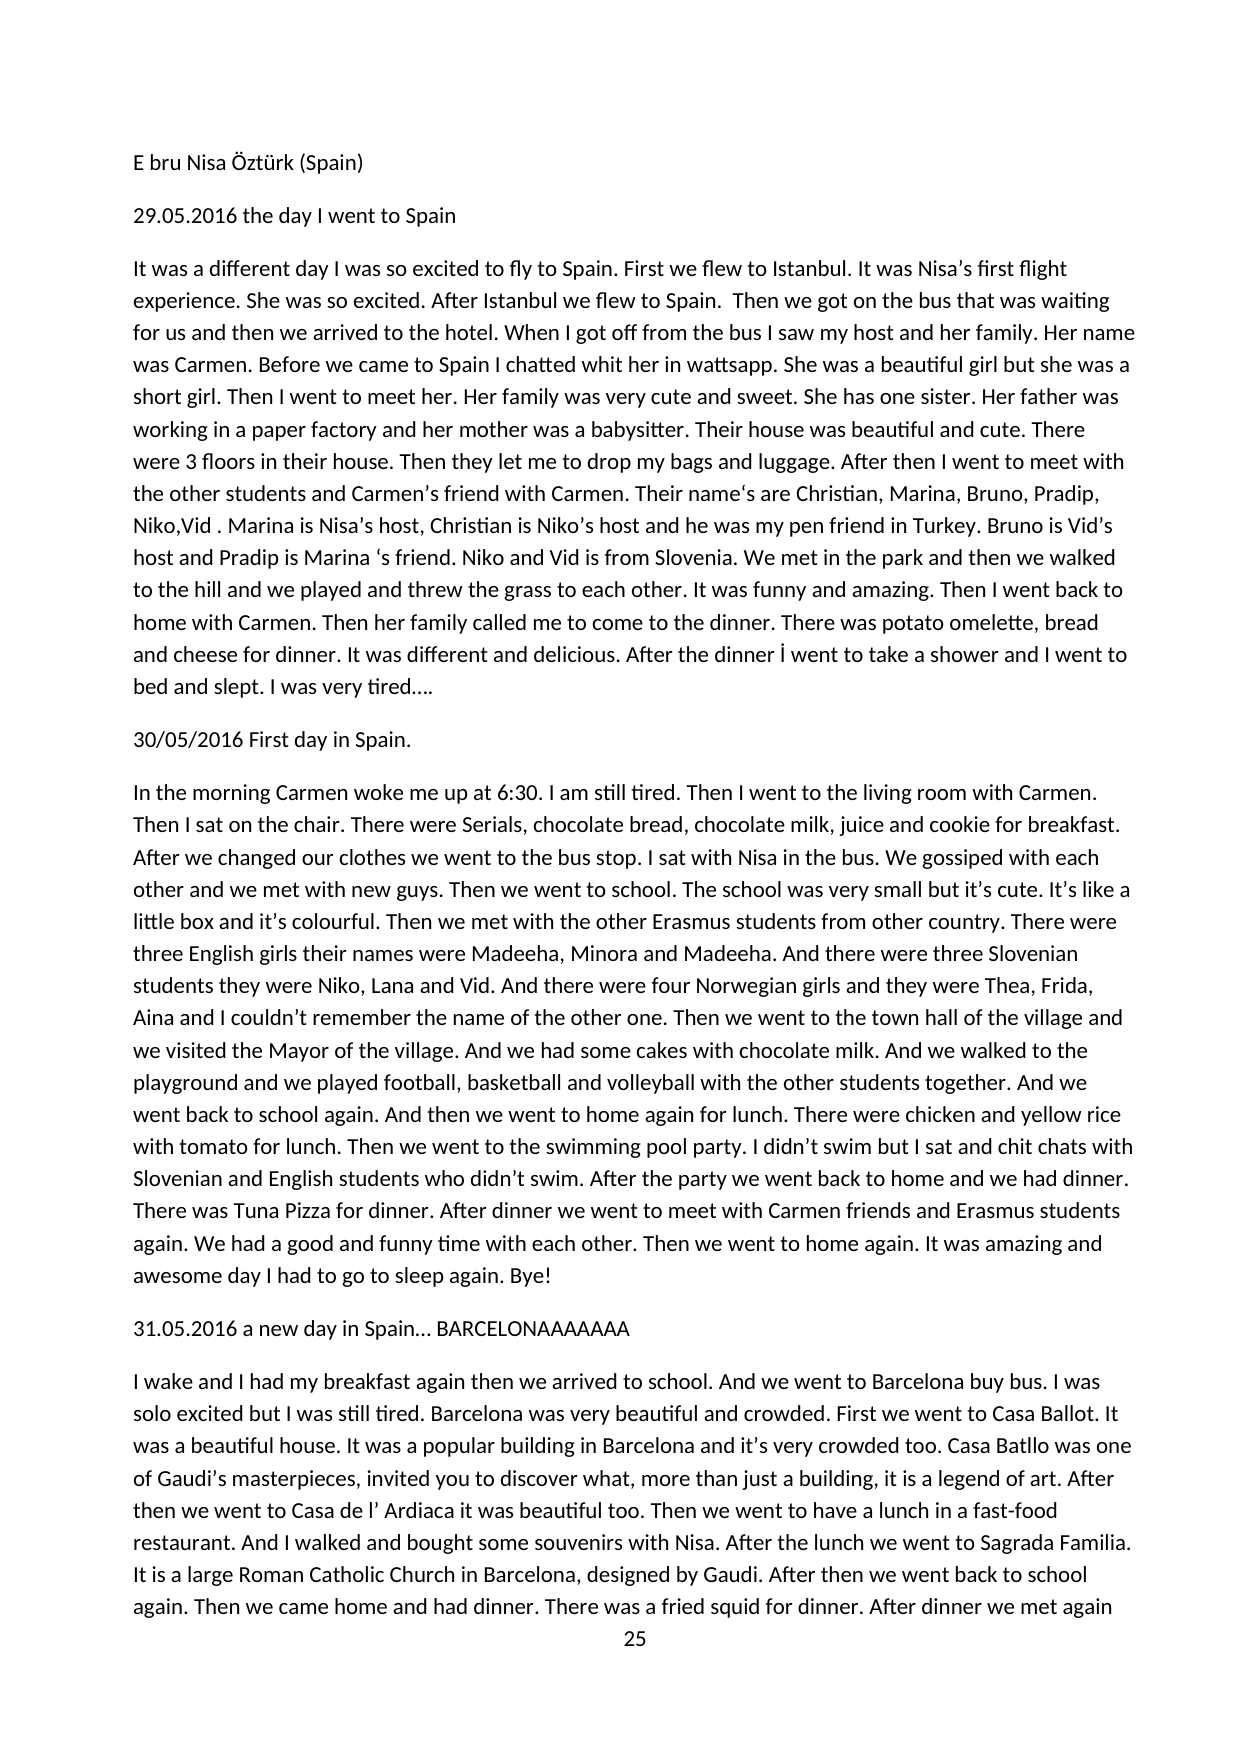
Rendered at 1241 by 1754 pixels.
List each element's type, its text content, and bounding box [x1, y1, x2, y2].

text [133, 1367, 1137, 1620]
text It was a different day I was so excited to fly to Spain. First we flew to Istanbul. It was Nisa’s first flight experience. She was so excited. After Istanbul we flew to Spain. Then we got on the bus that was waiting for us and then we arrived to the hotel. When I got off from the bus I saw my host and her family. Her name was Carmen. Before we came to Spain I chatted whit her in wattsapp. She was a beautiful girl but she was a short girl. Then I went to meet her. Her family was very cute and sweet. She has one sister. Her father was working in a paper factory and her mother was a babysitter. Their house was beautiful and cute. There were 3 floors in their house. Then they let me to drop my bags and luggage. After then I went to meet with the other students and Carmen’s friend with Carmen. Their name‘s are Christian, Marina, Bruno, Pradip, Niko,Vid . Marina is Nisa’s host, Christian is Niko’s host and he was my pen friend in Turkey. Bruno is Vid’s host and Pradip is Marina ‘s friend. Niko and Vid is from Slovenia. We met in the park and then we walked to the hill and we played and threw the grass to each other. It was funny and amazing. Then I went back to home with Carmen. Then her family called me to come to the dinner. There was potato omelette, bread and cheese for dinner. It was different and delicious. After the dinner İ went to take a shower and I went to bed and slept. I was very tired…. [133, 254, 1137, 700]
text 31.05.2016 a new day in Spain… BARCELONAAAAAAA [133, 1314, 1137, 1342]
text In the morning Carmen woke me up at 6:30. I am still tired. Then I went to the living room with Carmen. Then I sat on the chair. There were Serials, chocolate bread, chocolate milk, juice and cookie for breakfast. After we changed our clothes we went to the bus stop. I sat with Nisa in the bus. We gossiped with each other and we met with new guys. Then we went to school. The school was very small but it’s cute. It’s like a little box and it’s colourful. Then we met with the other Erasmus students from other country. There were three English girls their names were Madeeha, Minora and Madeeha. And there were three Slovenian students they were Niko, Lana and Vid. And there were four Norwegian girls and they were Thea, Frida, Aina and I couldn’t remember the name of the other one. Then we went to the town hall of the village and we visited the Mayor of the village. And we had some cakes with chocolate milk. And we walked to the playground and we played football, basketball and volleyball with the other students together. And we went back to school again. And then we went to home again for lunch. There were chicken and yellow rice with tomato for lunch. Then we went to the swimming pool party. I didn’t swim but I sat and chit chats with Slovenian and English students who didn’t swim. After the party we went back to home and we had dinner. There was Tuna Pizza for dinner. After dinner we went to meet with Carmen friends and Erasmus students again. We had a good and funny time with each other. Then we went to home again. It was amazing and awesome day I had to go to sleep again. Bye! [133, 778, 1137, 1289]
text 29.05.2016 the day I went to Spain [133, 201, 1137, 229]
text E bru Nisa Öztürk (Spain) [133, 148, 1137, 176]
text 30/05/2016 First day in Spain. [133, 725, 1137, 753]
